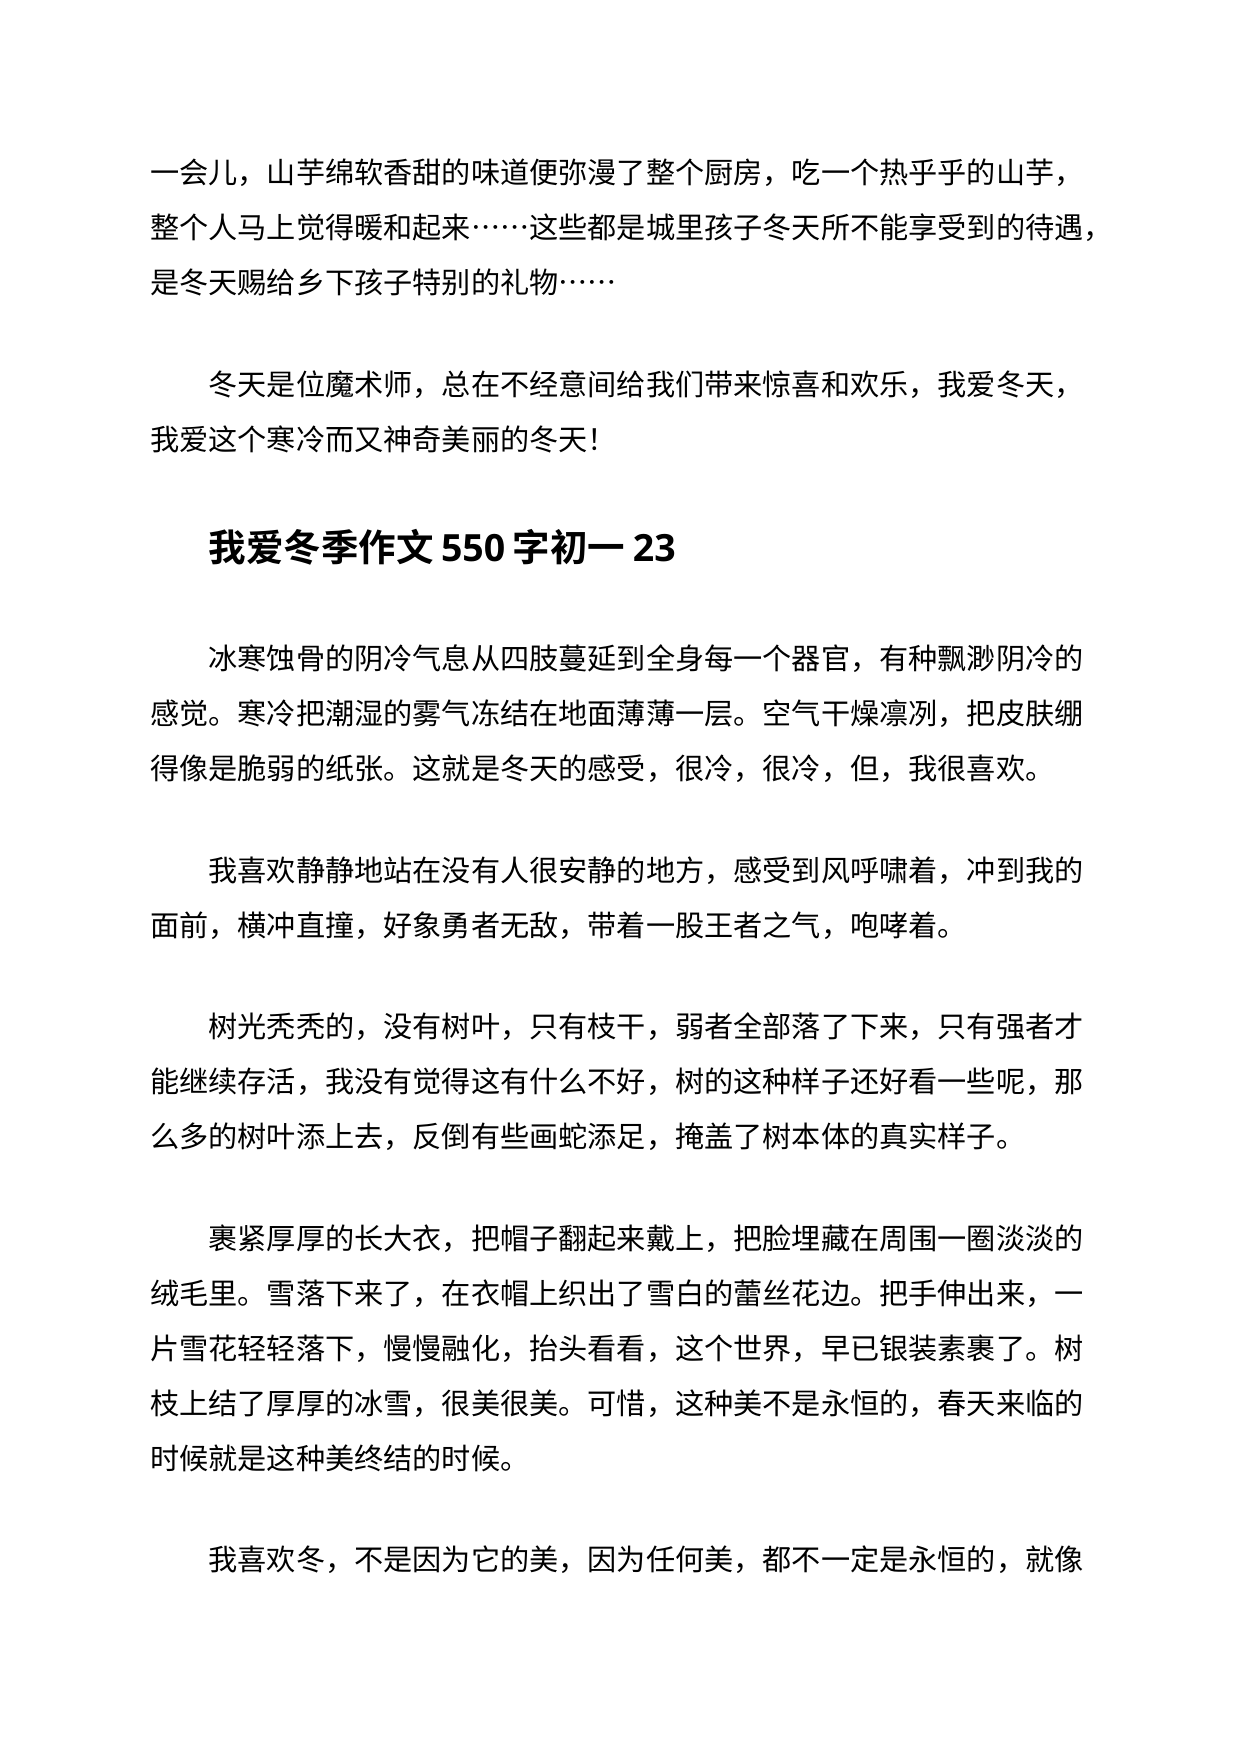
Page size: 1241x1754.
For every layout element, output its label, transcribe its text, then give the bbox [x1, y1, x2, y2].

text 冬天是位魔术师，总在不经意间给我们带来惊喜和欢乐，我爱冬天，我爱这个寒冷而又神奇美丽的冬天！ [150, 362, 1090, 459]
text 树光秃秃的，没有树叶，只有枝干，弱者全部落了下来，只有强者才能继续存活，我没有觉得这有什么不好，树的这种样子还好看一些呢，那么多的树叶添上去，反倒有些画蛇添足，掩盖了树本体的真实样子。 [150, 1004, 1090, 1156]
text 我爱冬季作文550字初一23 [150, 518, 1090, 573]
text 裹紧厚厚的长大衣，把帽子翻起来戴上，把脸埋藏在周围一圈淡淡的绒毛里。雪落下来了，在衣帽上织出了雪白的蕾丝花边。把手伸出来，一片雪花轻轻落下，慢慢融化，抬头看看，这个世界，早已银装素裹了。树枝上结了厚厚的冰雪，很美很美。可惜，这种美不是永恒的，春天来临的时候就是这种美终结的时候。 [150, 1216, 1090, 1477]
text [150, 1537, 1090, 1579]
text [150, 150, 1090, 302]
text 冰寒蚀骨的阴冷气息从四肢蔓延到全身每一个器官，有种飘渺阴冷的感觉。寒冷把潮湿的雾气冻结在地面薄薄一层。空气干燥凛冽，把皮肤绷得像是脆弱的纸张。这就是冬天的感受，很冷，很冷，但，我很喜欢。 [150, 636, 1090, 788]
text 我喜欢静静地站在没有人很安静的地方，感受到风呼啸着，冲到我的面前，横冲直撞，好象勇者无敌，带着一股王者之气，咆哮着。 [150, 847, 1090, 944]
